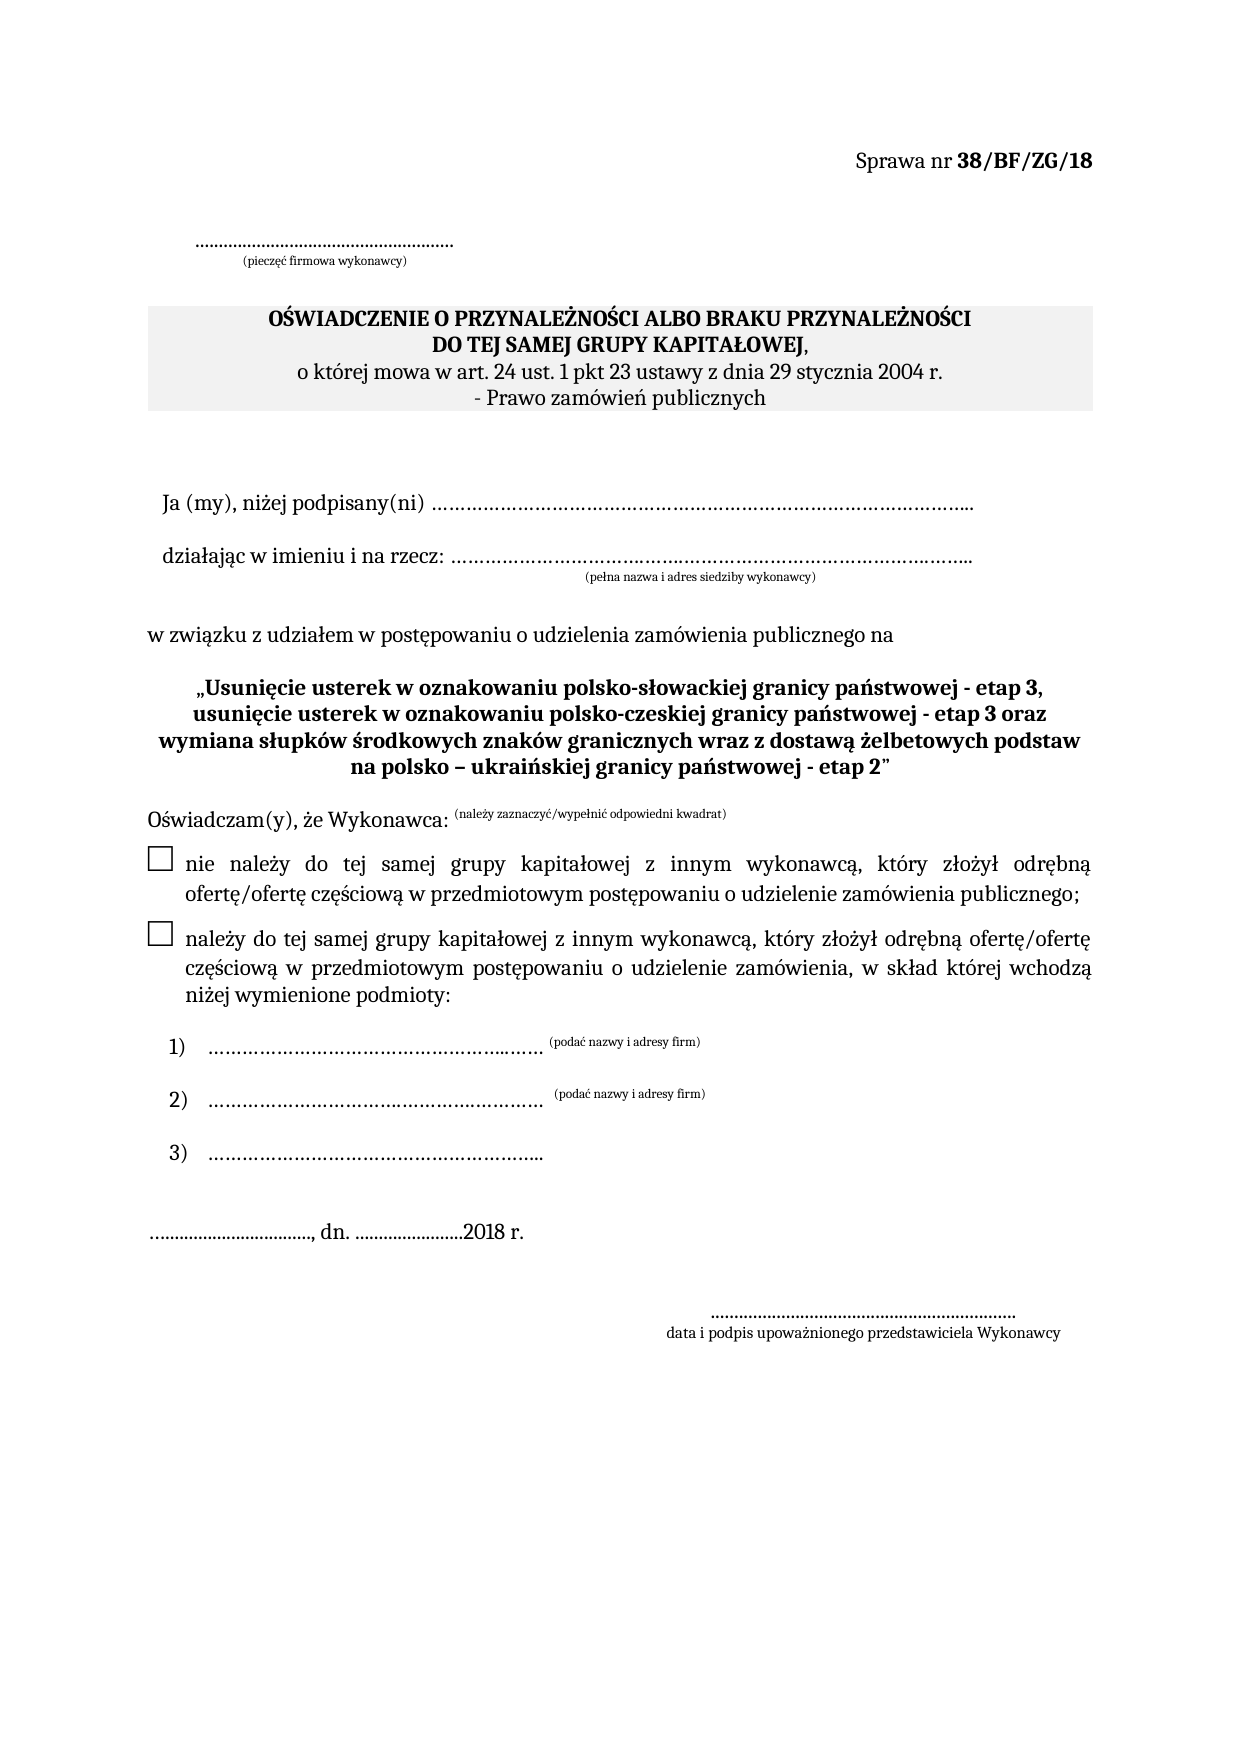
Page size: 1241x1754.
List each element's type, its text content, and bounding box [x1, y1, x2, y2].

list należy do tej samej grupy kapitałowej z innym wykonawcą, który złożył odrębną ofertę/ofertę częściową w przedmiotowym postępowaniu o udzielenie zamówienia, w skład której wchodzą niżej wymienione podmioty: [148, 907, 1093, 1008]
text Sprawa nr 38/BF/ZG/18 [148, 148, 1093, 174]
text Ja (my), niżej podpisany(ni) ………………………………………………………………………………….. [162, 490, 1093, 517]
text działając w imieniu i na rzecz: …………………………….…….…………………………………….…….. [162, 543, 1093, 569]
list nie należy do tej samej grupy kapitałowej z innym wykonawcą, który złożył odrębną ofertę/ofertę częściową w przedmiotowym postępowaniu o udzielenie zamówienia publicznego; [148, 833, 1093, 907]
text o której mowa w art. 24 ust. 1 pkt 23 ustawy z dnia 29 stycznia 2004 r. [148, 358, 1093, 385]
text (pieczęć firmowa wykonawcy) [148, 253, 502, 279]
text …..............................., dn. .......................2018 r. [148, 1218, 1093, 1245]
text OŚWIADCZENIE O PRZYNALEŻNOŚCI ALBO BRAKU PRZYNALEŻNOŚCI [148, 306, 1093, 332]
text data i podpis upoważnionego przedstawiciela Wykonawcy [635, 1324, 1093, 1343]
text w związku z udziałem w postępowaniu o udzielenia zamówienia publicznego na [148, 622, 1093, 648]
text ....................................................... [148, 227, 502, 253]
list ……………………………………………..…… (podać nazwy i adresy firm) [169, 1034, 1093, 1060]
text - Prawo zamówień publicznych [148, 385, 1093, 411]
text ................................................................. [635, 1298, 1093, 1324]
text „Usunięcie usterek w oznakowaniu polsko-słowackiej granicy państwowej - etap 3, usunięcie usterek w oznakowaniu polsko-czeskiej granicy państwowej - etap 3 oraz wymiana słupków środkowych znaków granicznych wraz z dostawą żelbetowych podstaw na polsko – ukraińskiej granicy państwowej - etap 2” [148, 675, 1093, 780]
text DO TEJ SAMEJ GRUPY KAPITAŁOWEJ, [148, 332, 1093, 358]
text (pełna nazwa i adres siedziby wykonawcy) [148, 569, 1093, 596]
list …………………………….………….………… (podać nazwy i adresy firm) [169, 1087, 1093, 1113]
list ………………………………………………….. [169, 1139, 1093, 1166]
text Oświadczam(y), że Wykonawca: (należy zaznaczyć/wypełnić odpowiedni kwadrat) [148, 806, 1093, 833]
